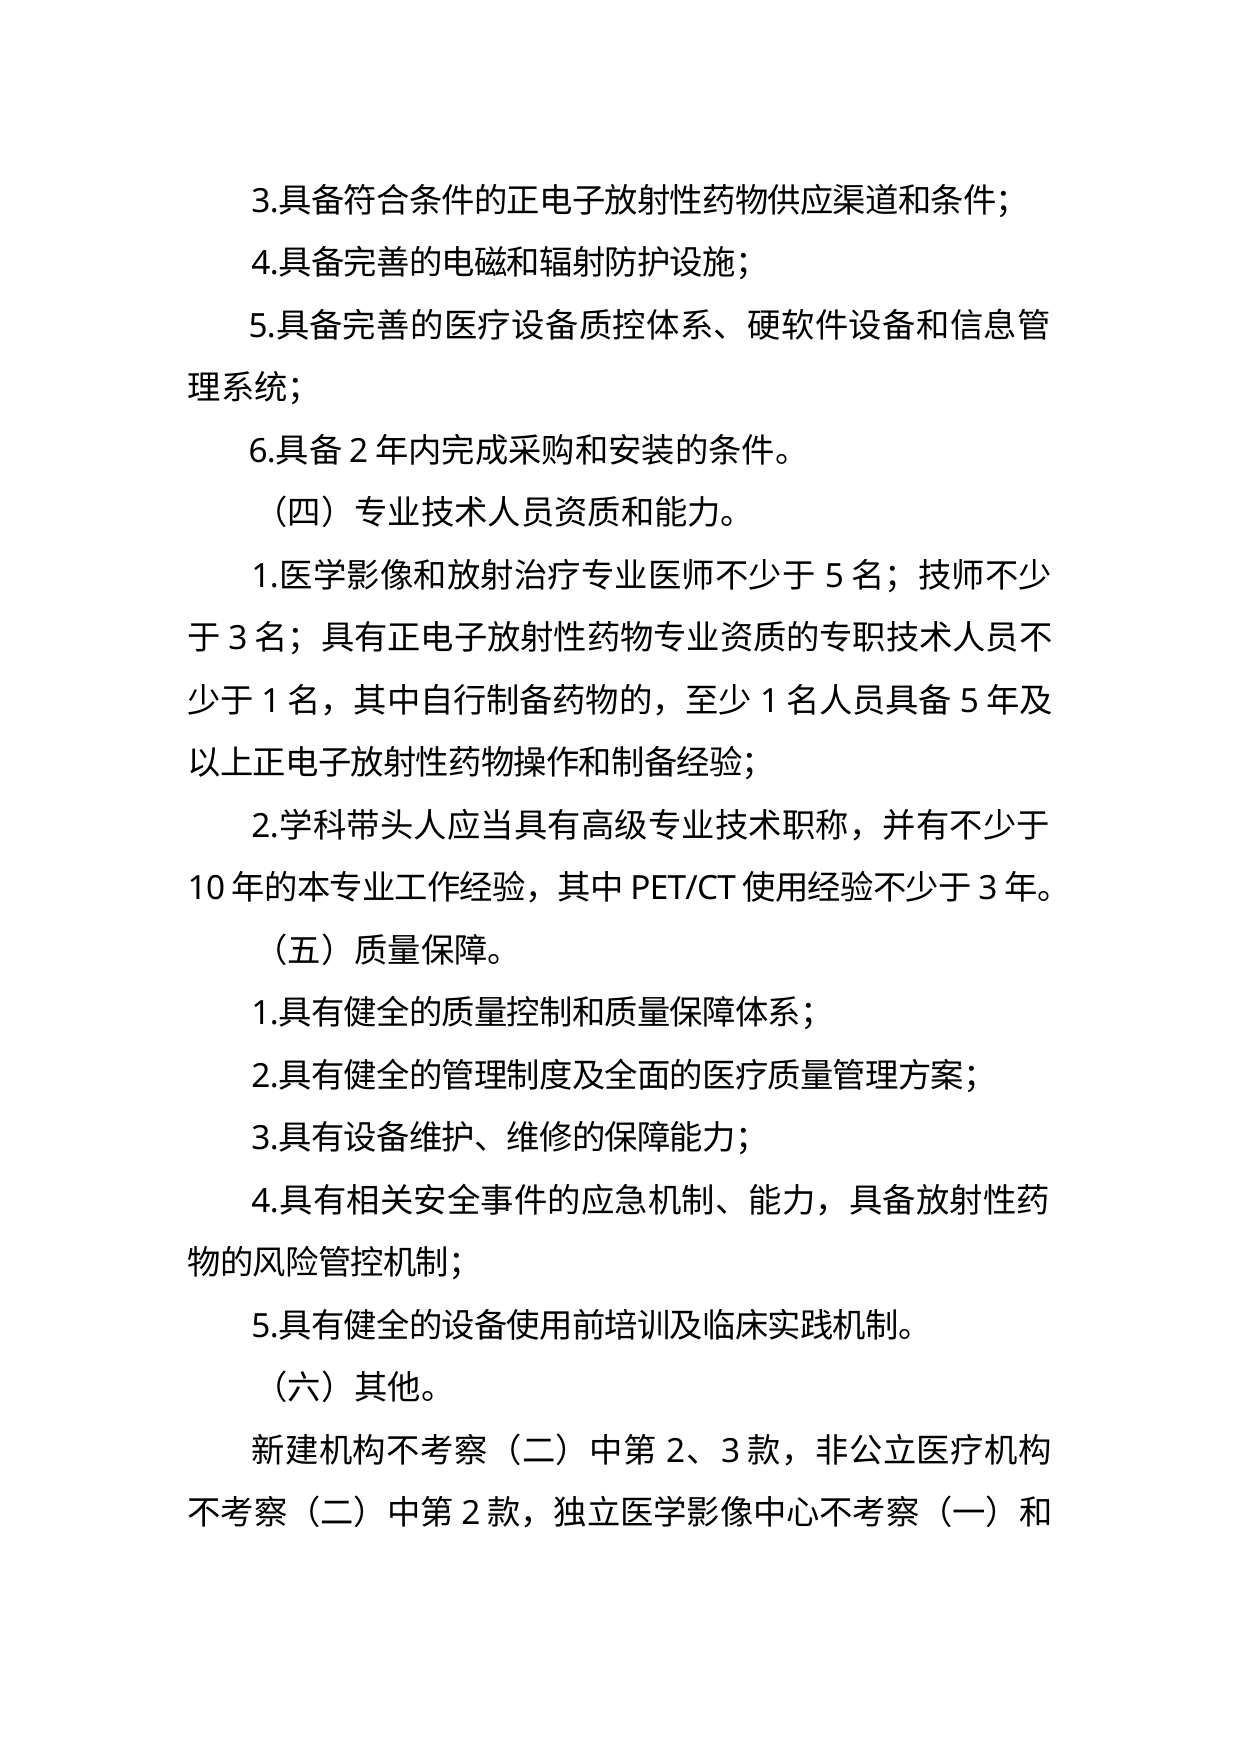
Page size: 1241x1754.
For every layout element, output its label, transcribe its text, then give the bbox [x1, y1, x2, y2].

text （五）质量保障。 [187, 912, 1053, 974]
text 1.医学影像和放射治疗专业医师不少于5名；技师不少于3名；具有正电子放射性药物专业资质的专职技术人员不少于1名，其中自行制备药物的，至少1名人员具备5年及以上正电子放射性药物操作和制备经验； [187, 537, 1053, 787]
text 2.具有健全的管理制度及全面的医疗质量管理方案； [187, 1037, 1053, 1099]
text 6.具备2年内完成采购和安装的条件。 [187, 412, 1053, 474]
text 5.具备完善的医疗设备质控体系、硬软件设备和信息管理系统； [187, 287, 1053, 412]
text 3.具有设备维护、维修的保障能力； [187, 1099, 1053, 1162]
text （四）专业技术人员资质和能力。 [187, 474, 1053, 537]
text 1.具有健全的质量控制和质量保障体系； [187, 974, 1053, 1037]
text 4.具备完善的电磁和辐射防护设施； [187, 224, 1053, 287]
text 2.学科带头人应当具有高级专业技术职称，并有不少于10年的本专业工作经验，其中PET/CT使用经验不少于3年。 [187, 787, 1053, 912]
text （六）其他。 [187, 1349, 1053, 1412]
text 5.具有健全的设备使用前培训及临床实践机制。 [187, 1287, 1053, 1349]
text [187, 1412, 1053, 1537]
text 4.具有相关安全事件的应急机制、能力，具备放射性药物的风险管控机制； [187, 1162, 1053, 1287]
text 3.具备符合条件的正电子放射性药物供应渠道和条件； [187, 162, 1053, 224]
